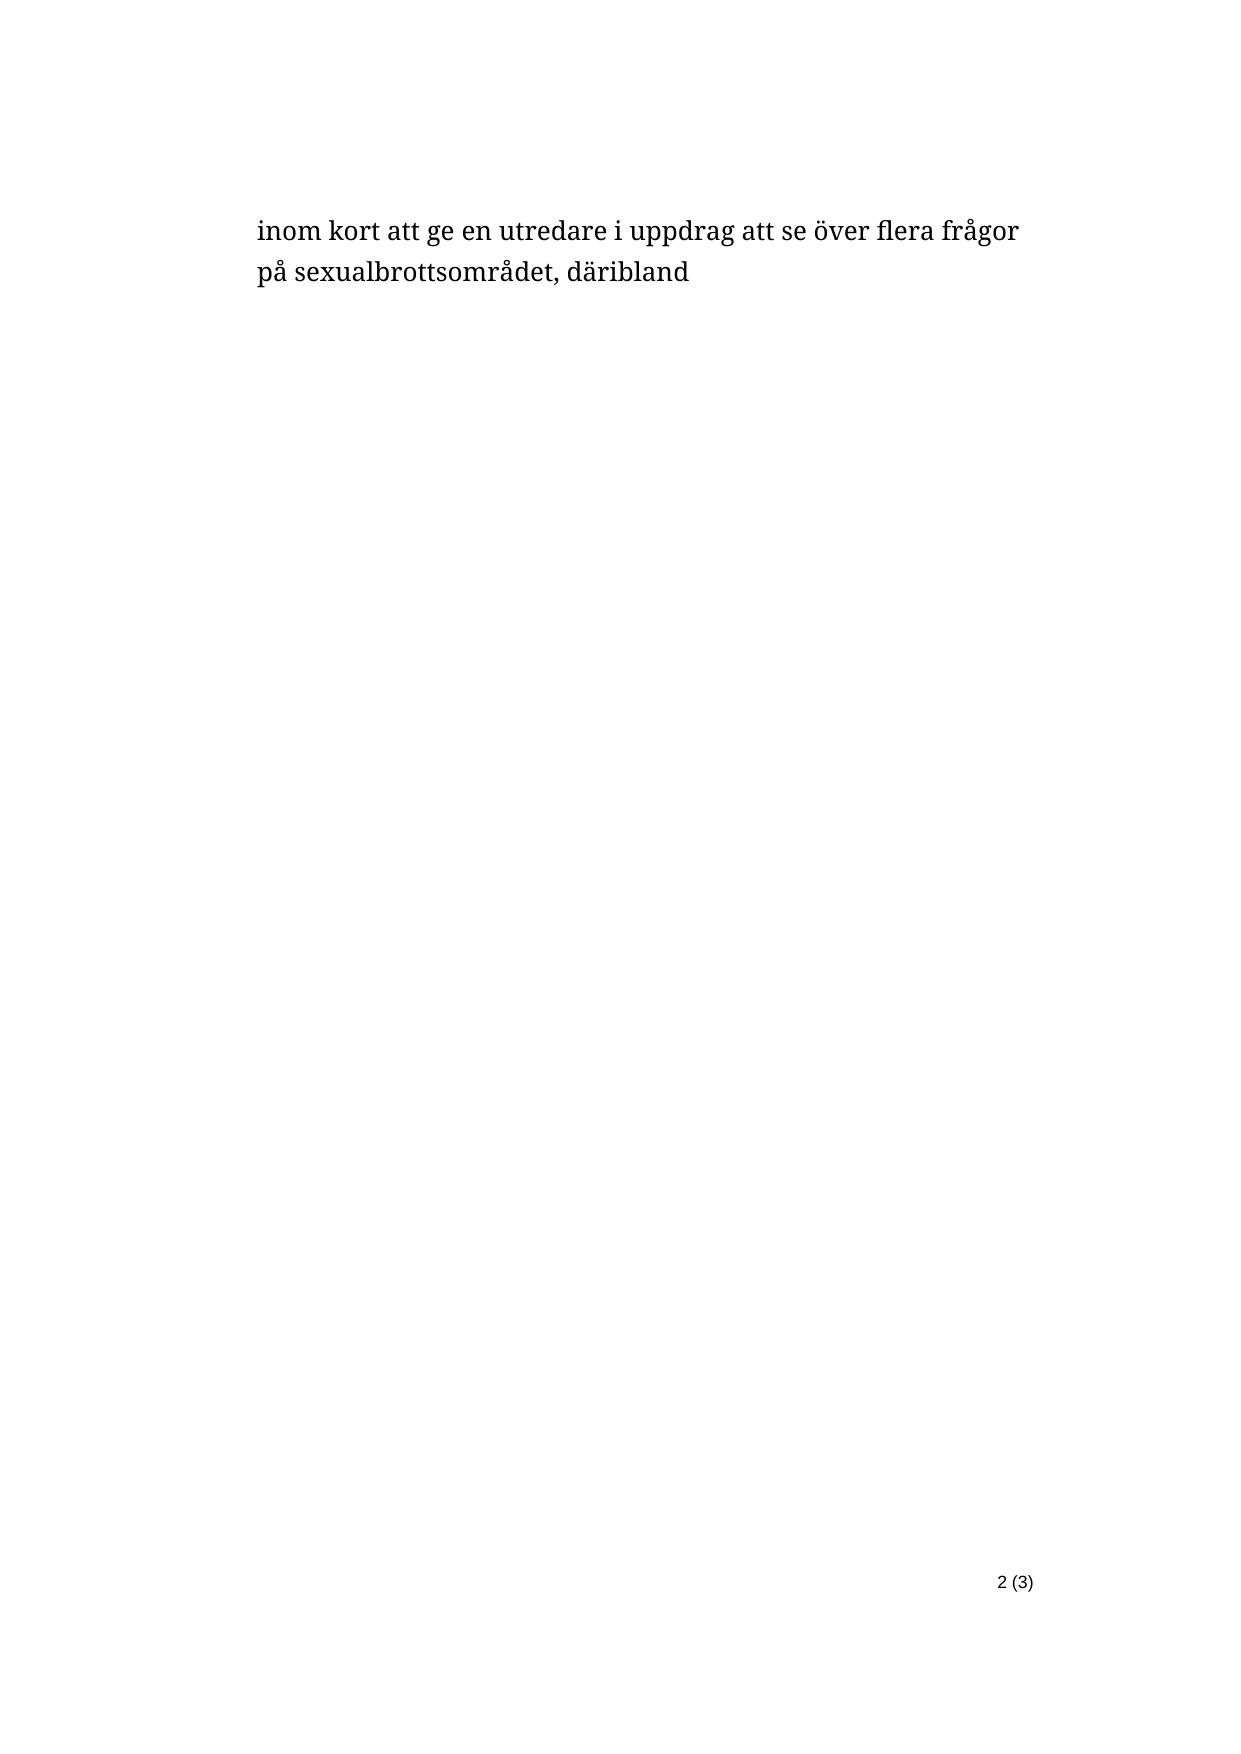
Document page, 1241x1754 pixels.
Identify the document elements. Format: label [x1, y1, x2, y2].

text [257, 213, 1033, 289]
